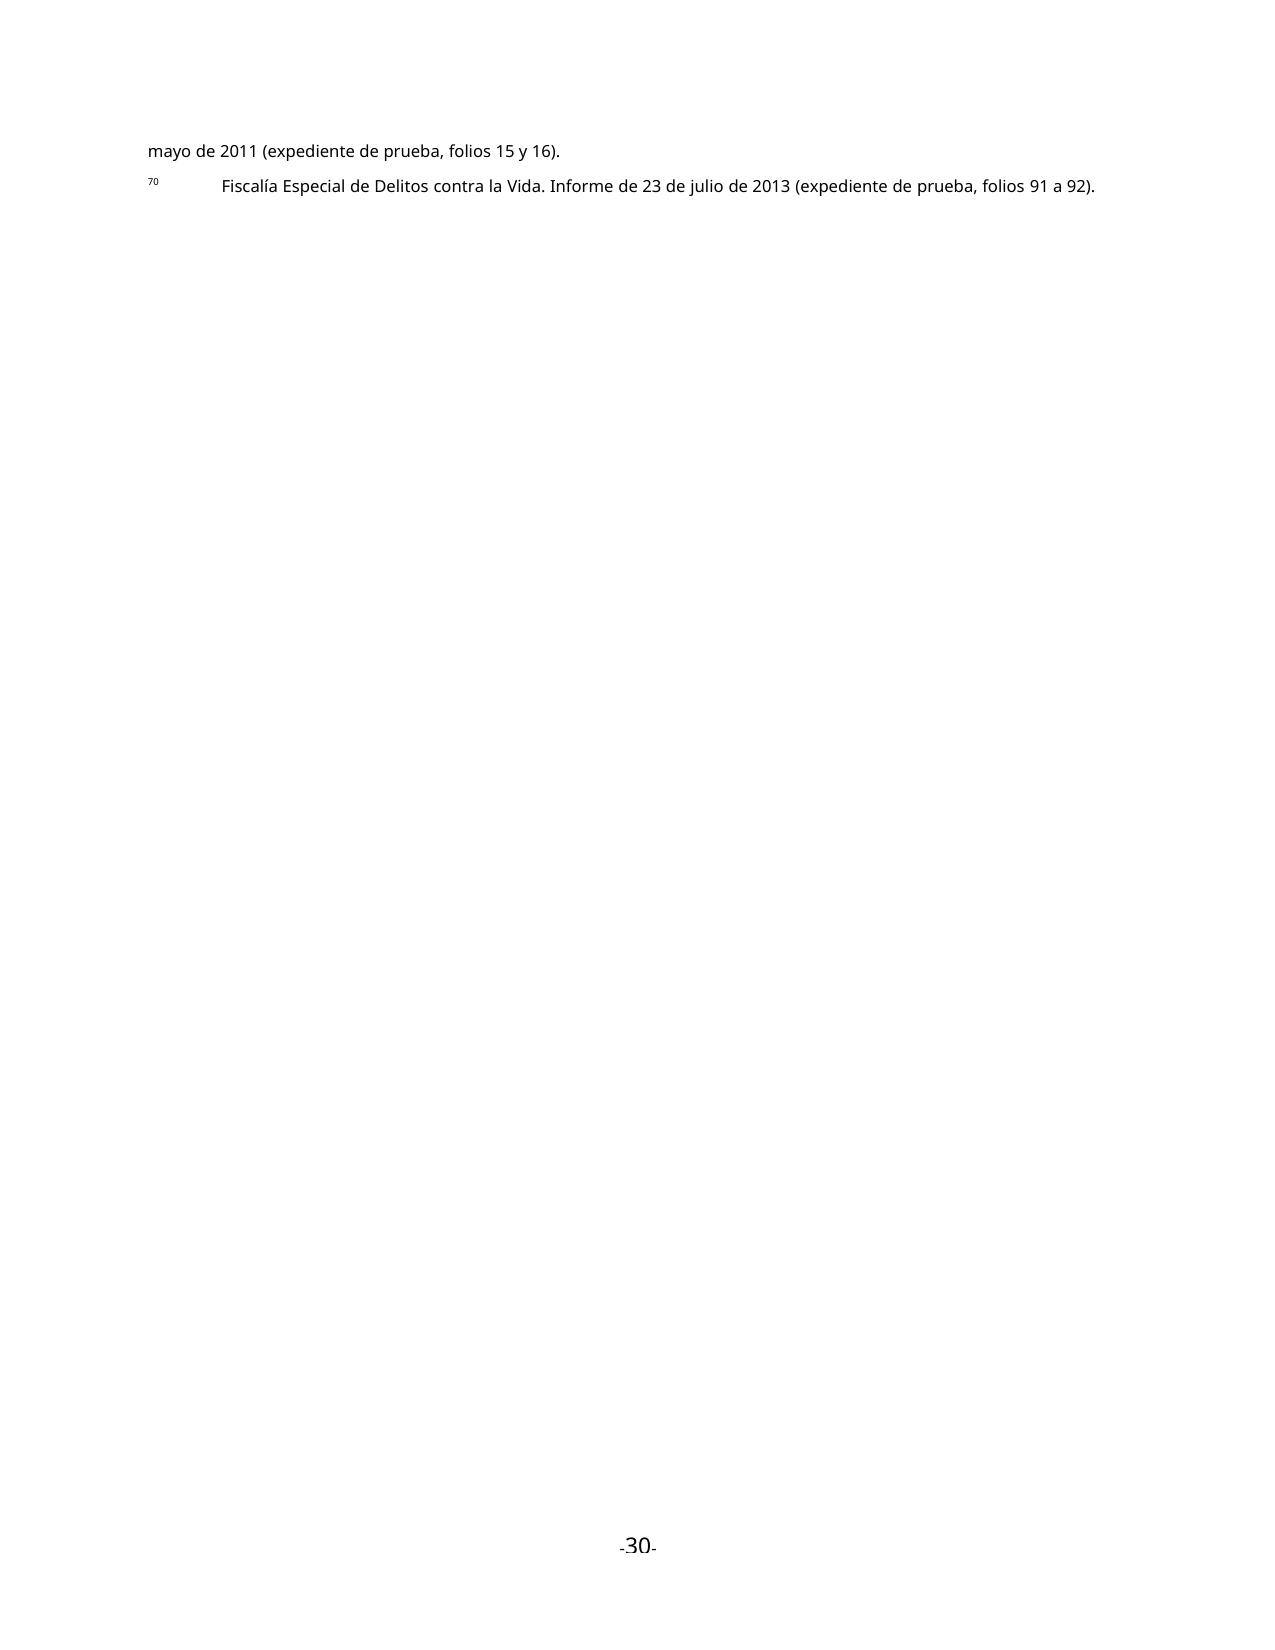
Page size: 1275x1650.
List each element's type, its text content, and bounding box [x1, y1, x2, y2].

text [148, 139, 1128, 162]
text 70 Fiscalía Especial de Delitos contra la Vida. Informe de 23 de julio de 2013 (expediente de prueba, folios 91 a 92). [148, 175, 1128, 197]
